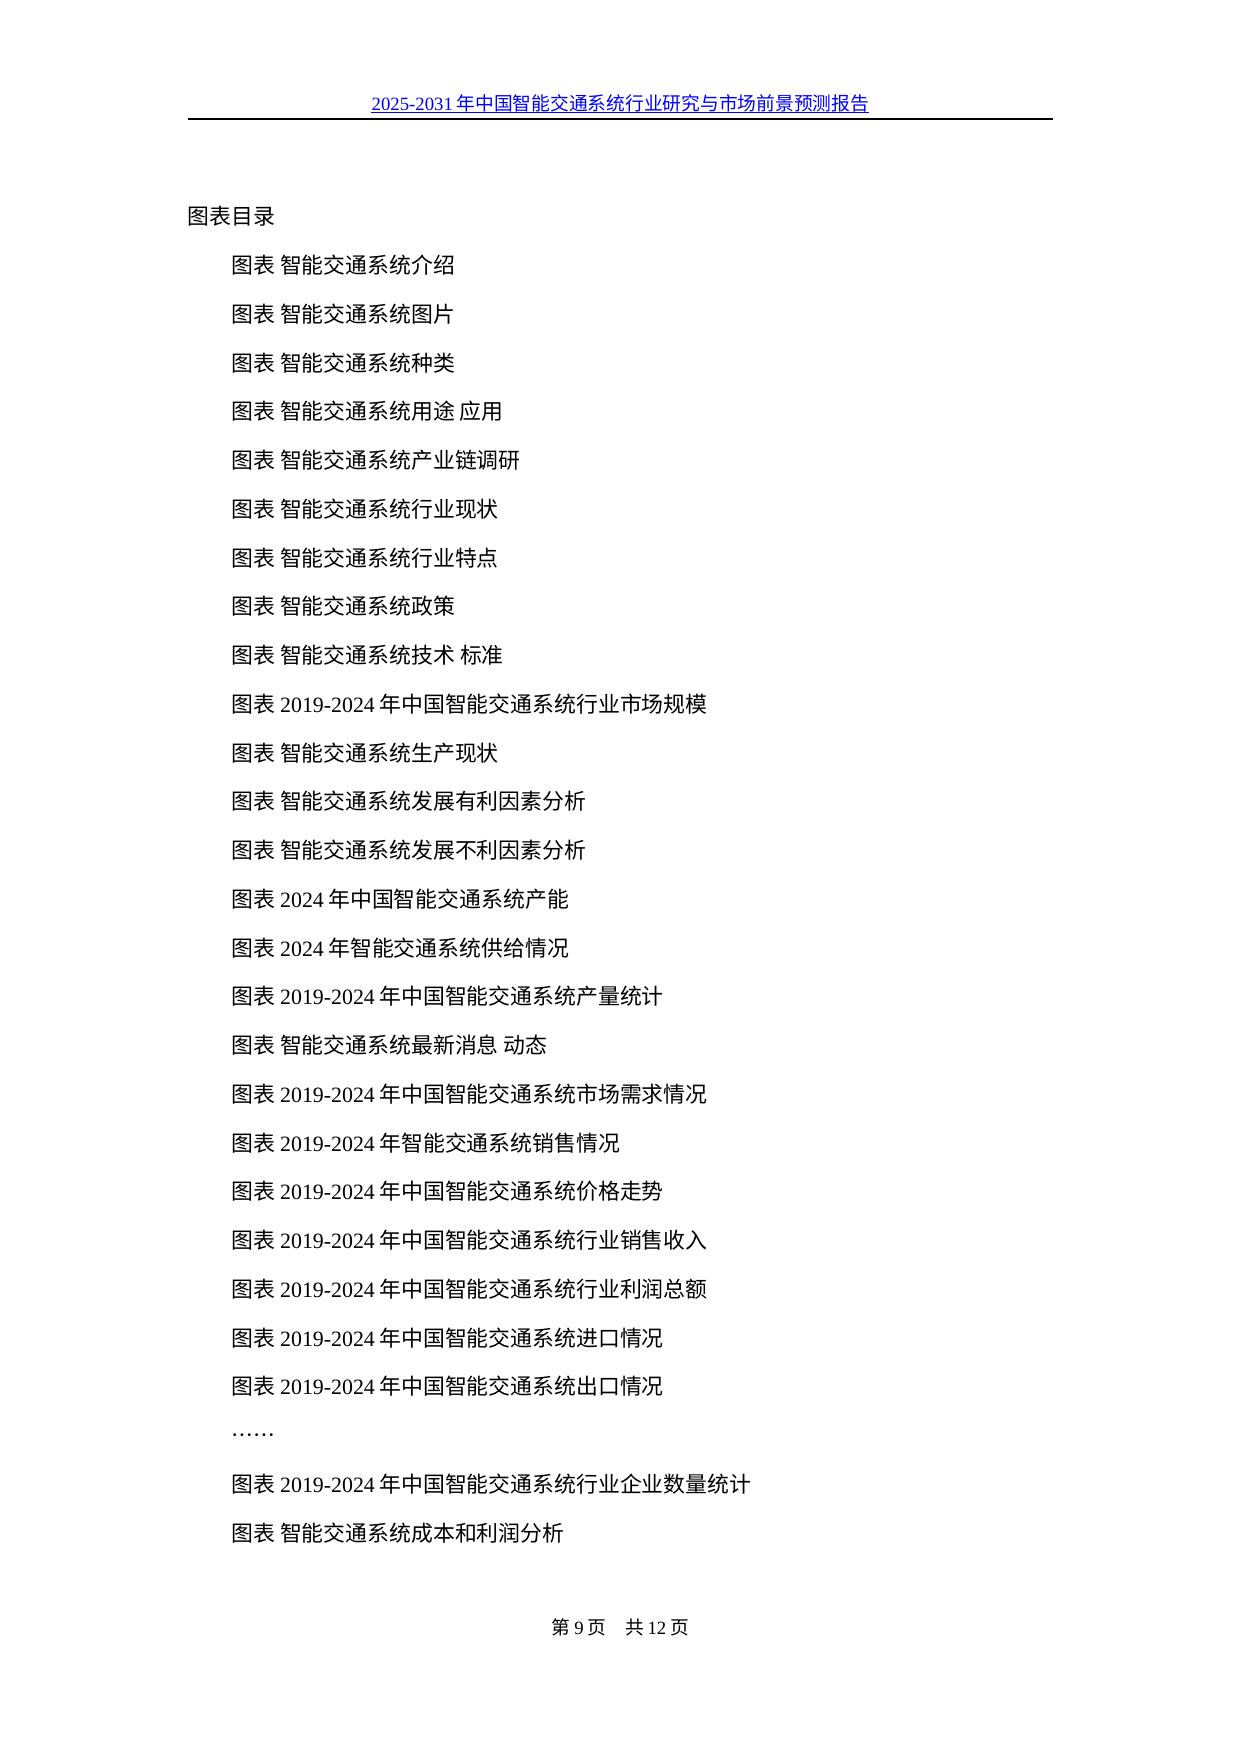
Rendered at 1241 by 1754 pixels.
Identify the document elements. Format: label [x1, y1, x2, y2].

text [187, 150, 1053, 1548]
